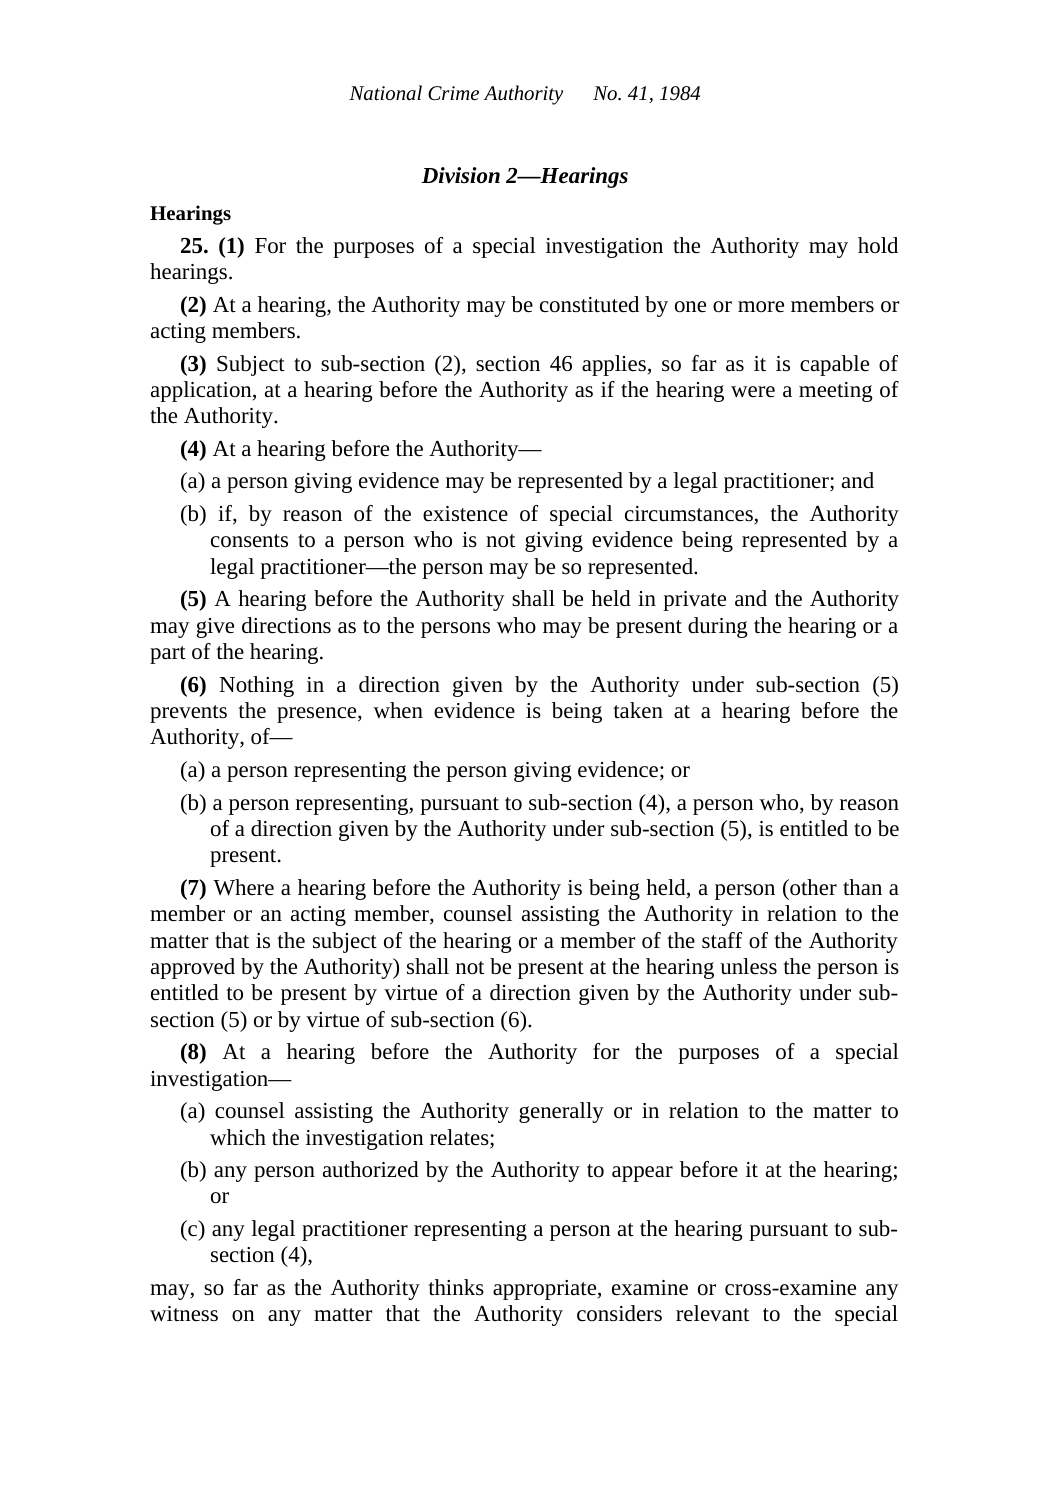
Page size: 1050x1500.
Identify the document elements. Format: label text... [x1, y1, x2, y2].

list (c) any legal practitioner representing a person at the hearing pursuant to sub-section (4), [180, 1215, 900, 1268]
list (a) a person giving evidence may be represented by a legal practitioner; and [180, 467, 900, 494]
list (b) any person authorized by the Authority to appear before it at the hearing; or [180, 1156, 900, 1209]
text (7) Where a hearing before the Authority is being held, a person (other than a member or an acting member, counsel assisting the Authority in relation to the matter that is the subject of the hearing or a member of the staff of the Authority approved by the Authority) shall not be present at the hearing unless the person is entitled to be present by virtue of a direction given by the Authority under sub-section (5) or by virtue of sub-section (6). [150, 874, 900, 1032]
text (3) Subject to sub-section (2), section 46 applies, so far as it is capable of application, at a hearing before the Authority as if the hearing were a meeting of the Authority. [150, 349, 900, 429]
list (a) counsel assisting the Authority generally or in relation to the matter to which the investigation relates; [180, 1097, 900, 1150]
subtitle Division 2—Hearings [150, 162, 900, 189]
text (2) At a hearing, the Authority may be constituted by one or more members or acting members. [150, 291, 900, 343]
text (5) A hearing before the Authority shall be held in private and the Authority may give directions as to the persons who may be present during the hearing or a part of the hearing. [150, 585, 900, 664]
list (b) if, by reason of the existence of special circumstances, the Authority consents to a person who is not giving evidence being represented by a legal practitioner—the person may be so represented. [180, 500, 900, 579]
list (b) a person representing, pursuant to sub-section (4), a person who, by reason of a direction given by the Authority under sub-section (5), is entitled to be present. [180, 789, 900, 868]
list (a) a person representing the person giving evidence; or [180, 756, 900, 782]
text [150, 1274, 900, 1327]
text 25. (1) For the purposes of a special investigation the Authority may hold hearings. [150, 232, 900, 284]
subtitle Hearings [150, 201, 900, 225]
text (8) At a hearing before the Authority for the purposes of a special investigation— [150, 1038, 900, 1091]
text (4) At a hearing before the Authority— [150, 435, 900, 461]
text (6) Nothing in a direction given by the Authority under sub-section (5) prevents the presence, when evidence is being taken at a hearing before the Authority, of— [150, 671, 900, 750]
